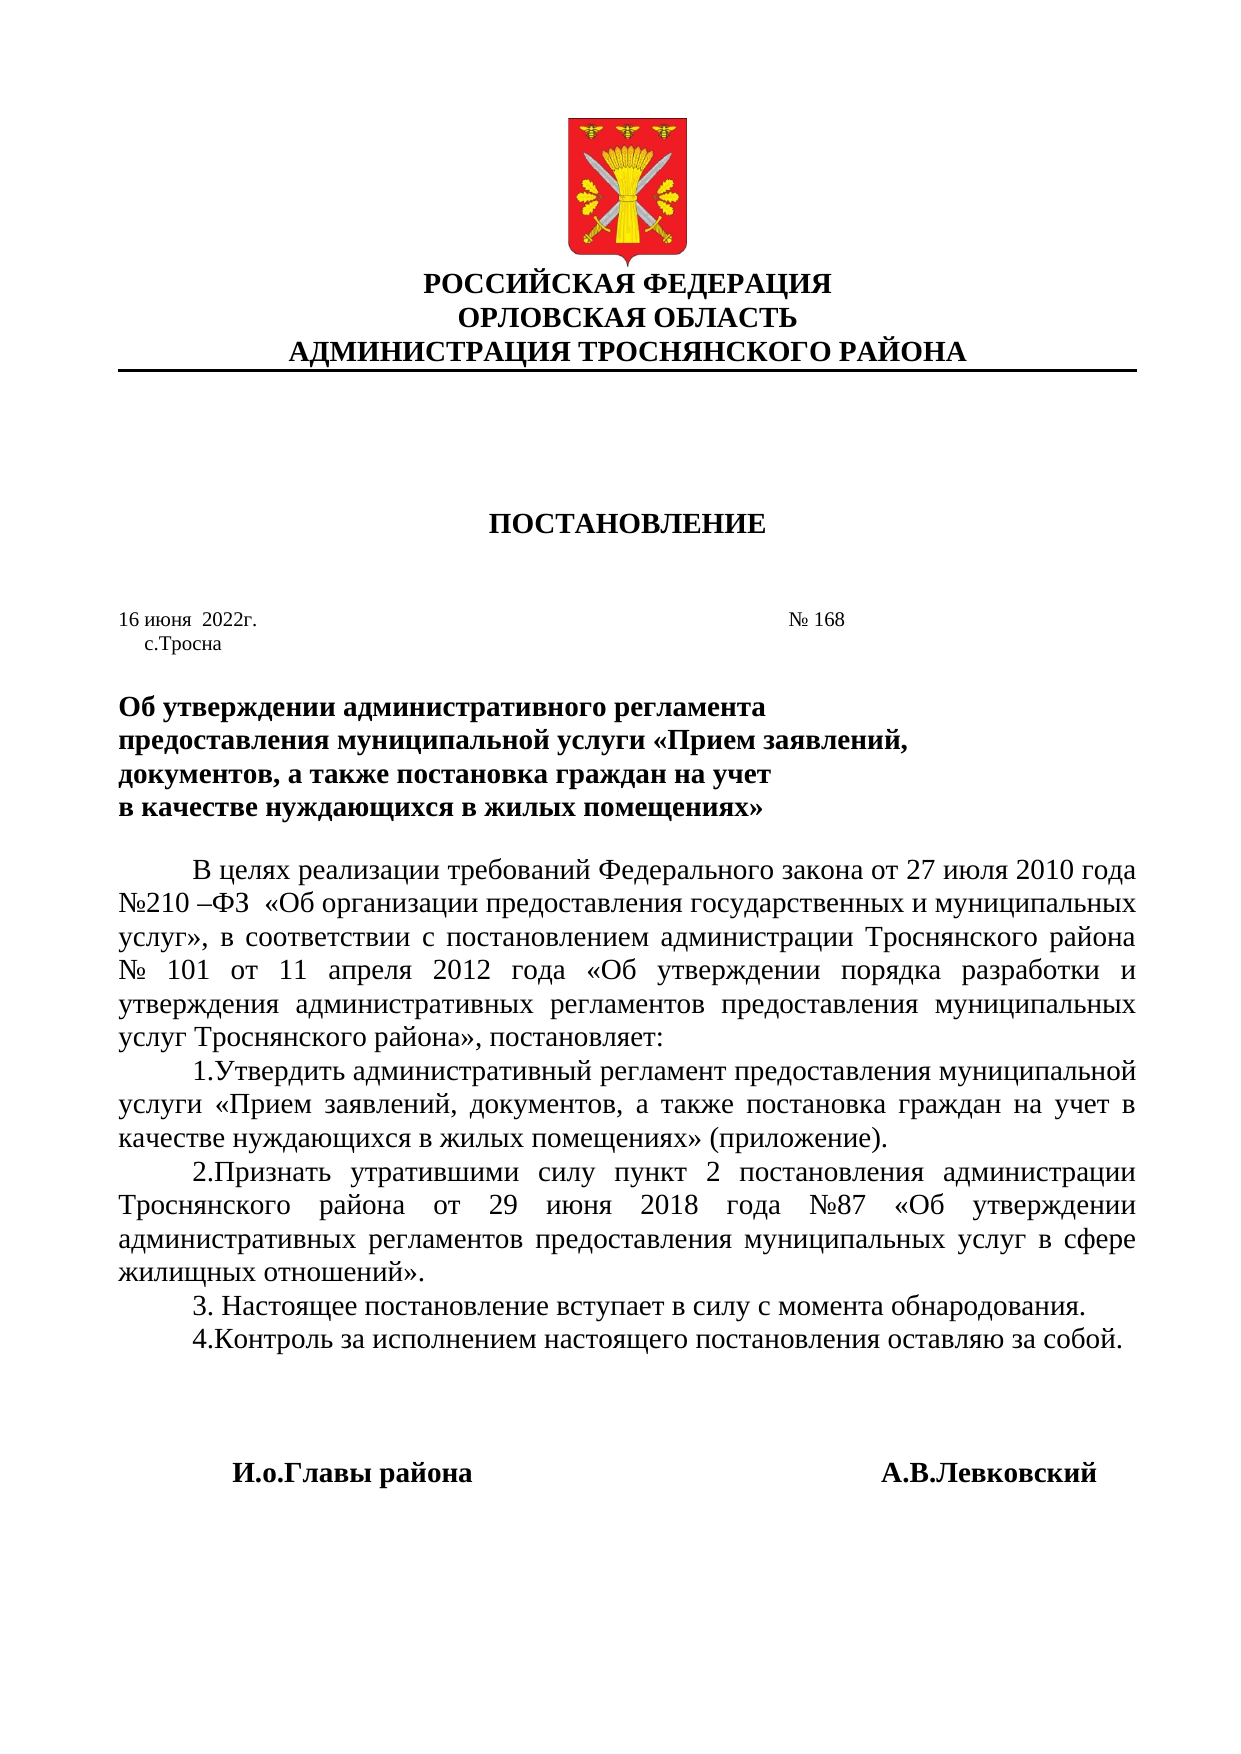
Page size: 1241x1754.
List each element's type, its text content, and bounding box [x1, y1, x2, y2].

text 3. Настоящее постановление вступает в силу с момента обнародования. [118, 1288, 1137, 1321]
text РОССИЙСКАЯ ФЕДЕРАЦИЯ [118, 267, 1137, 300]
text предоставления муниципальной услуги «Прием заявлений, [118, 722, 1137, 756]
text 4.Контроль за исполнением настоящего постановления оставляю за собой. [118, 1321, 1137, 1355]
text с.Тросна [118, 631, 1137, 655]
text В целях реализации требований Федерального закона от 27 июля 2010 года №210 –ФЗ «Об организации предоставления государственных и муниципальных услуг», в соответствии с постановлением администрации Троснянского района № 101 от 11 апреля 2012 года «Об утверждении порядка разработки и утверждения административных регламентов предоставления муниципальных услуг Троснянского района», постановляет: [118, 852, 1137, 1053]
text ПОСТАНОВЛЕНИЕ [118, 507, 1137, 540]
text Об утверждении административного регламента [118, 689, 1137, 722]
text И.о.Главы района А.В.Левковский [118, 1456, 1137, 1489]
text в качестве нуждающихся в жилых помещениях» [118, 789, 1137, 823]
picture [568, 118, 687, 267]
text ОРЛОВСКАЯ ОБЛАСТЬ [118, 300, 1137, 334]
text документов, а также постановка граждан на учет [118, 756, 1137, 789]
text 1.Утвердить административный регламент предоставления муниципальной услуги «Прием заявлений, документов, а также постановка граждан на учет в качестве нуждающихся в жилых помещениях» (приложение). [118, 1053, 1137, 1154]
text 2.Признать утратившими силу пункт 2 постановления администрации Троснянского района от 29 июня 2018 года №87 «Об утверждении административных регламентов предоставления муниципальных услуг в сфере жилищных отношений». [118, 1154, 1137, 1288]
text 16 июня 2022г. № 168 [118, 607, 1137, 631]
text АДМИНИСТРАЦИЯ ТРОСНЯНСКОГО РАЙОНА [118, 334, 1137, 369]
